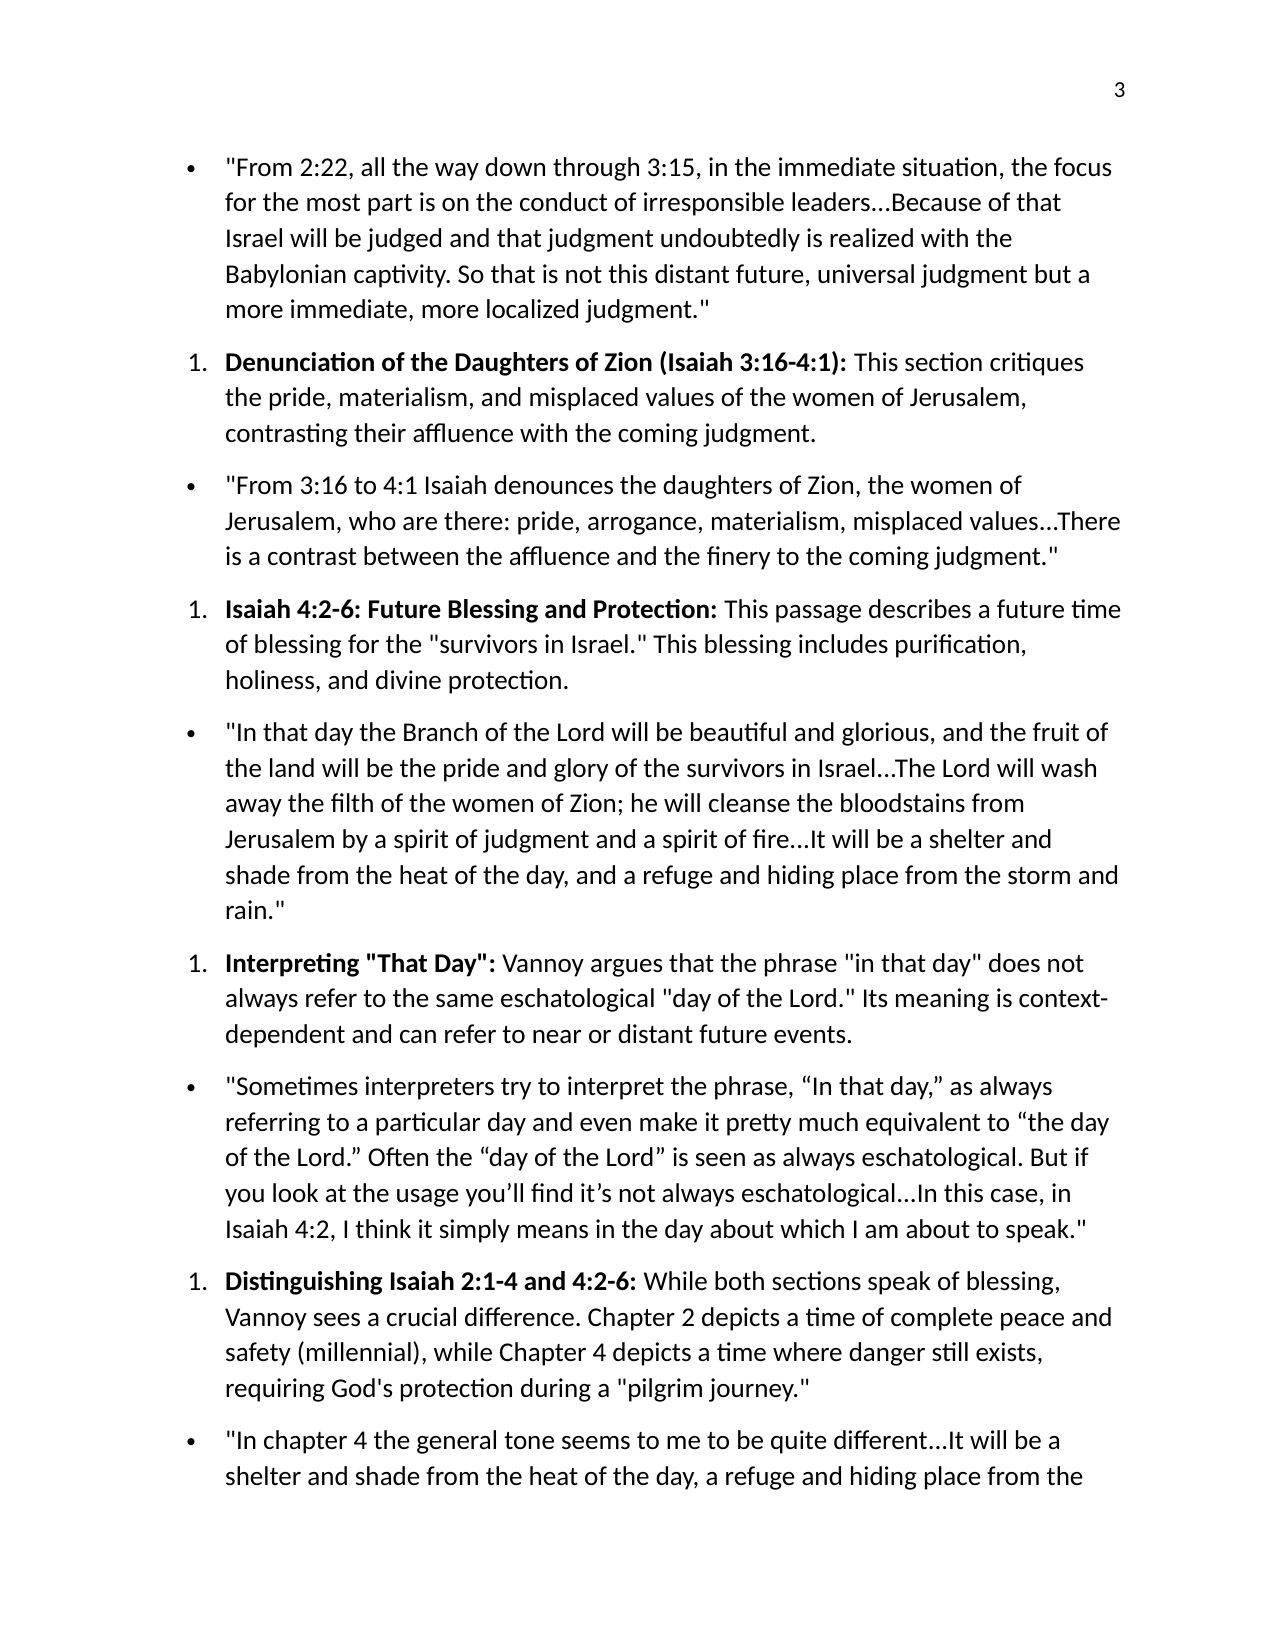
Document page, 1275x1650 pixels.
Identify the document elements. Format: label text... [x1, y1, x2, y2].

list "Sometimes interpreters try to interpret the phrase, “In that day,” as always referring to a particular day and even make it pretty much equivalent to “the day of the Lord.” Often the “day of the Lord” is seen as always eschatological. But if you look at the usage you’ll find it’s not always eschatological...In this case, in Isaiah 4:2, I think it simply means in the day about which I am about to speak." [187, 1069, 1125, 1245]
list Denunciation of the Daughters of Zion (Isaiah 3:16-4:1): This section critiques the pride, materialism, and misplaced values of the women of Jerusalem, contrasting their affluence with the coming judgment. [187, 345, 1125, 449]
list "From 2:22, all the way down through 3:15, in the immediate situation, the focus for the most part is on the conduct of irresponsible leaders...Because of that Israel will be judged and that judgment undoubtedly is realized with the Babylonian captivity. So that is not this distant future, universal judgment but a more immediate, more localized judgment." [187, 150, 1125, 326]
list "In that day the Branch of the Lord will be beautiful and glorious, and the fruit of the land will be the pride and glory of the survivors in Israel...The Lord will wash away the filth of the women of Zion; he will cleanse the bloodstains from Jerusalem by a spirit of judgment and a spirit of fire...It will be a shelter and shade from the heat of the day, and a refuge and hiding place from the storm and rain." [187, 715, 1125, 927]
list "From 3:16 to 4:1 Isaiah denounces the daughters of Zion, the women of Jerusalem, who are there: pride, arrogance, materialism, misplaced values...There is a contrast between the affluence and the finery to the coming judgment." [187, 468, 1125, 573]
list Interpreting "That Day": Vannoy argues that the phrase "in that day" does not always refer to the same eschatological "day of the Lord." Its meaning is context-dependent and can refer to near or distant future events. [187, 946, 1125, 1050]
list Isaiah 4:2-6: Future Blessing and Protection: This passage describes a future time of blessing for the "survivors in Israel." This blessing includes purification, holiness, and divine protection. [187, 592, 1125, 696]
list Distinguishing Isaiah 2:1-4 and 4:2-6: While both sections speak of blessing, Vannoy sees a crucial difference. Chapter 2 depicts a time of complete peace and safety (millennial), while Chapter 4 depicts a time where danger still exists, requiring God's protection during a "pilgrim journey." [187, 1264, 1125, 1404]
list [187, 1423, 1125, 1492]
